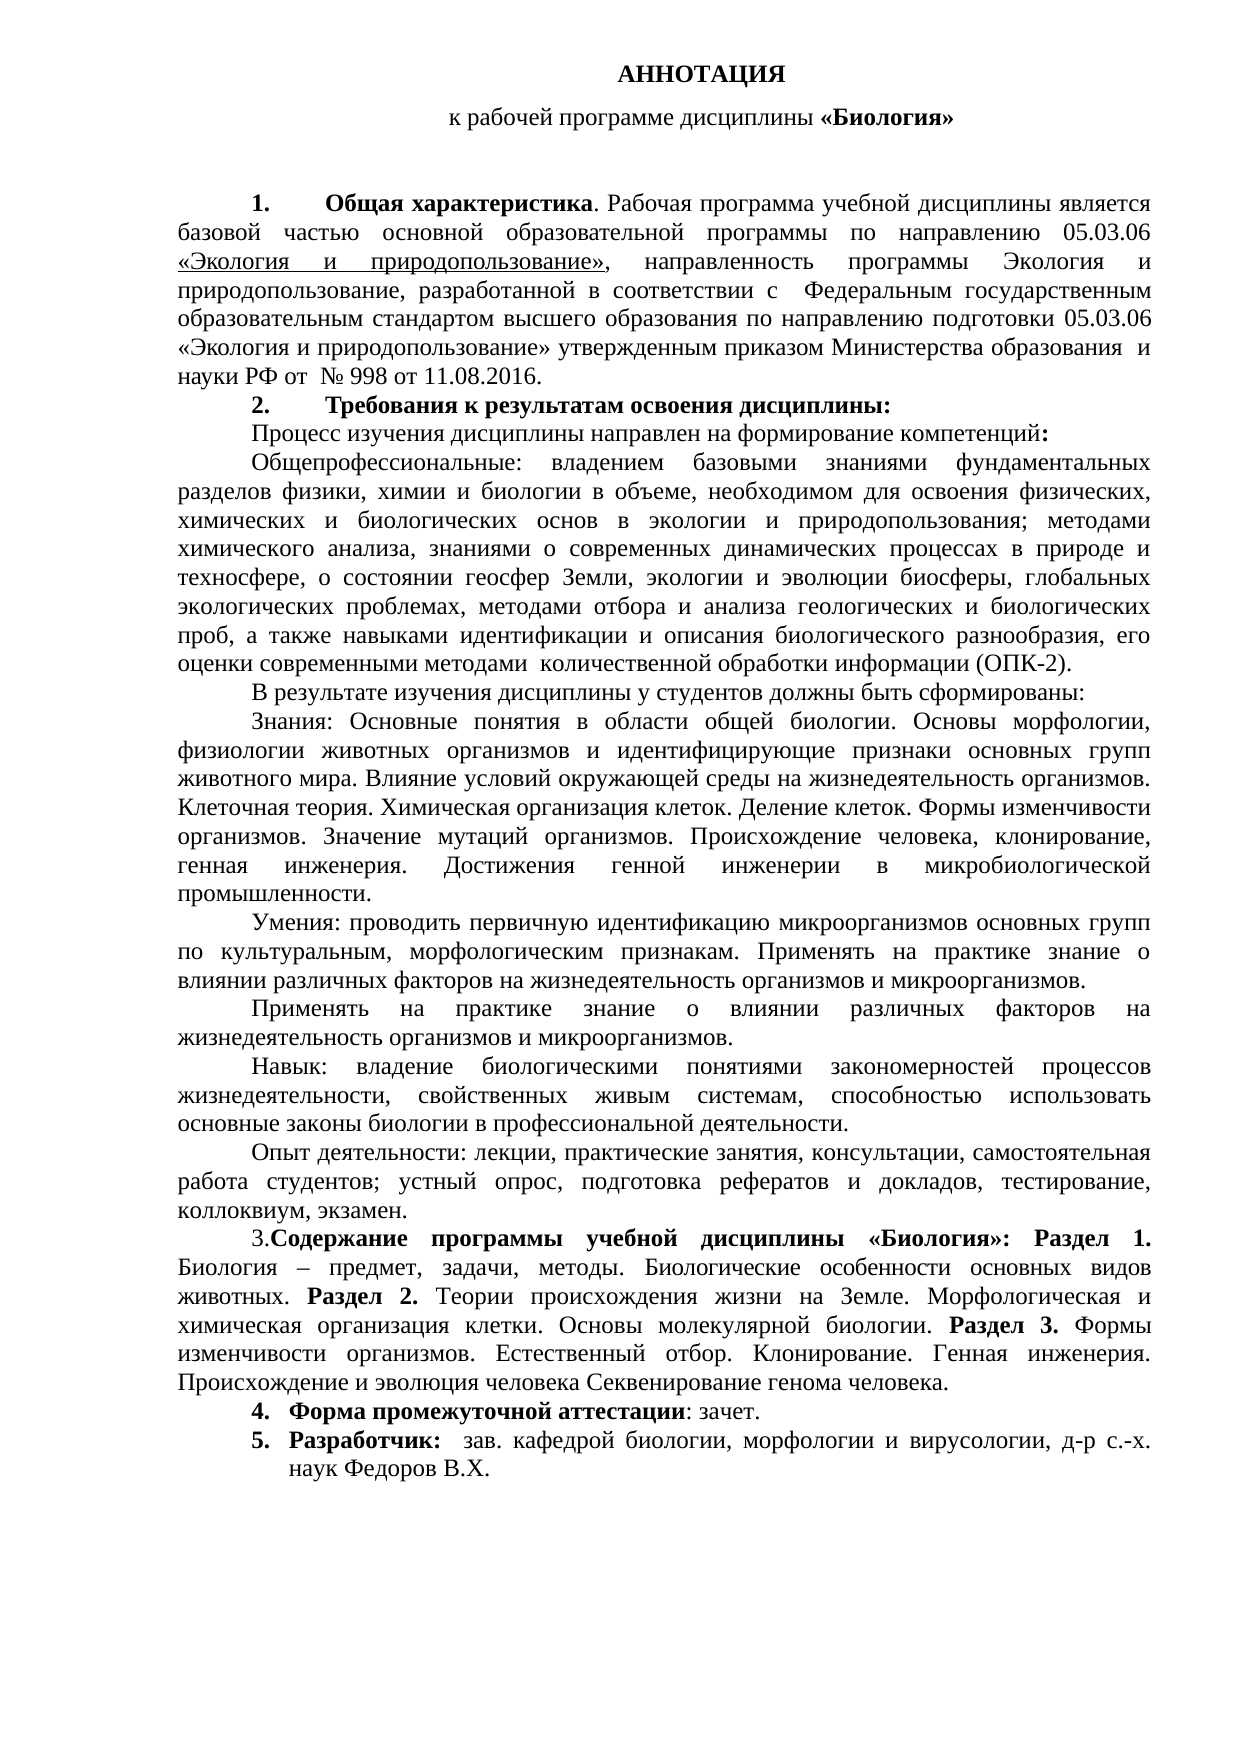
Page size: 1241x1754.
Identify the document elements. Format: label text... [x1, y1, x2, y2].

list Процесс изучения дисциплины направлен на формирование компетенций: [177, 418, 1152, 447]
text В результате изучения дисциплины у студентов должны быть сформированы: [177, 677, 1152, 706]
text 3.Содержание программы учебной дисциплины «Биология»: Раздел 1. Биология – предмет, задачи, методы. Биологические особенности основных видов животных. Раздел 2. Теории происхождения жизни на Земле. Морфологическая и химическая организация клетки. Основы молекулярной биологии. Раздел 3. Формы изменчивости организмов. Естественный отбор. Клонирование. Генная инженерия. Происхождение и эволюция человека Секвенирование генома человека. [177, 1223, 1152, 1396]
text Знания: Основные понятия в области общей биологии. Основы морфологии, физиологии животных организмов и идентифицирующие признаки основных групп животного мира. Влияние условий окружающей среды на жизнедеятельность организмов. Клеточная теория. Химическая организация клеток. Деление клеток. Формы изменчивости организмов. Значение мутаций организмов. Происхождение человека, клонирование, генная инженерия. Достижения генной инженерии в микробиологической промышленности. [177, 706, 1152, 907]
list Требования к результатам освоения дисциплины: [177, 390, 1152, 418]
text Применять на практике знание о влиянии различных факторов на жизнедеятельность организмов и микроорганизмов. [177, 993, 1152, 1051]
text к рабочей программе дисциплины «Биология» [177, 102, 1152, 131]
text Опыт деятельности: лекции, практические занятия, консультации, самостоятельная работа студентов; устный опрос, подготовка рефератов и докладов, тестирование, коллоквиум, экзамен. [177, 1137, 1152, 1223]
list Общая характеристика. Рабочая программа учебной дисциплины является базовой частью основной образовательной программы по направлению 05.03.06 «Экология и природопользование», направленность программы Экология и природопользование, разработанной в соответствии с Федеральным государственным образовательным стандартом высшего образования по направлению подготовки 05.03.06 «Экология и природопользование» утвержденным приказом Министерства образования и науки РФ от № 998 от 11.08.2016. [177, 188, 1152, 390]
text Умения: проводить первичную идентификацию микроорганизмов основных групп по культуральным, морфологическим признакам. Применять на практике знание о влиянии различных факторов на жизнедеятельность организмов и микроорганизмов. [177, 907, 1152, 993]
list Разработчик: зав. кафедрой биологии, морфологии и вирусологии, д-р с.-х. наук Федоров В.Х. [251, 1425, 1152, 1482]
text Навык: владение биологическими понятиями закономерностей процессов жизнедеятельности, свойственных живым системам, способностью использовать основные законы биологии в профессиональной деятельности. [177, 1051, 1152, 1137]
list Общепрофессиональные: владением базовыми знаниями фундаментальных разделов физики, химии и биологии в объеме, необходимом для освоения физических, химических и биологических основ в экологии и природопользования; методами химического анализа, знаниями о современных динамических процессах в природе и техносфере, о состоянии геосфер Земли, экологии и эволюции биосферы, глобальных экологических проблемах, методами отбора и анализа геологических и биологических проб, а также навыками идентификации и описания биологического разнообразия, его оценки современными методами количественной обработки информации (ОПК-2). [177, 447, 1152, 677]
text АННОТАЦИЯ [177, 59, 1152, 88]
list Форма промежуточной аттестации: зачет. [251, 1396, 1152, 1425]
